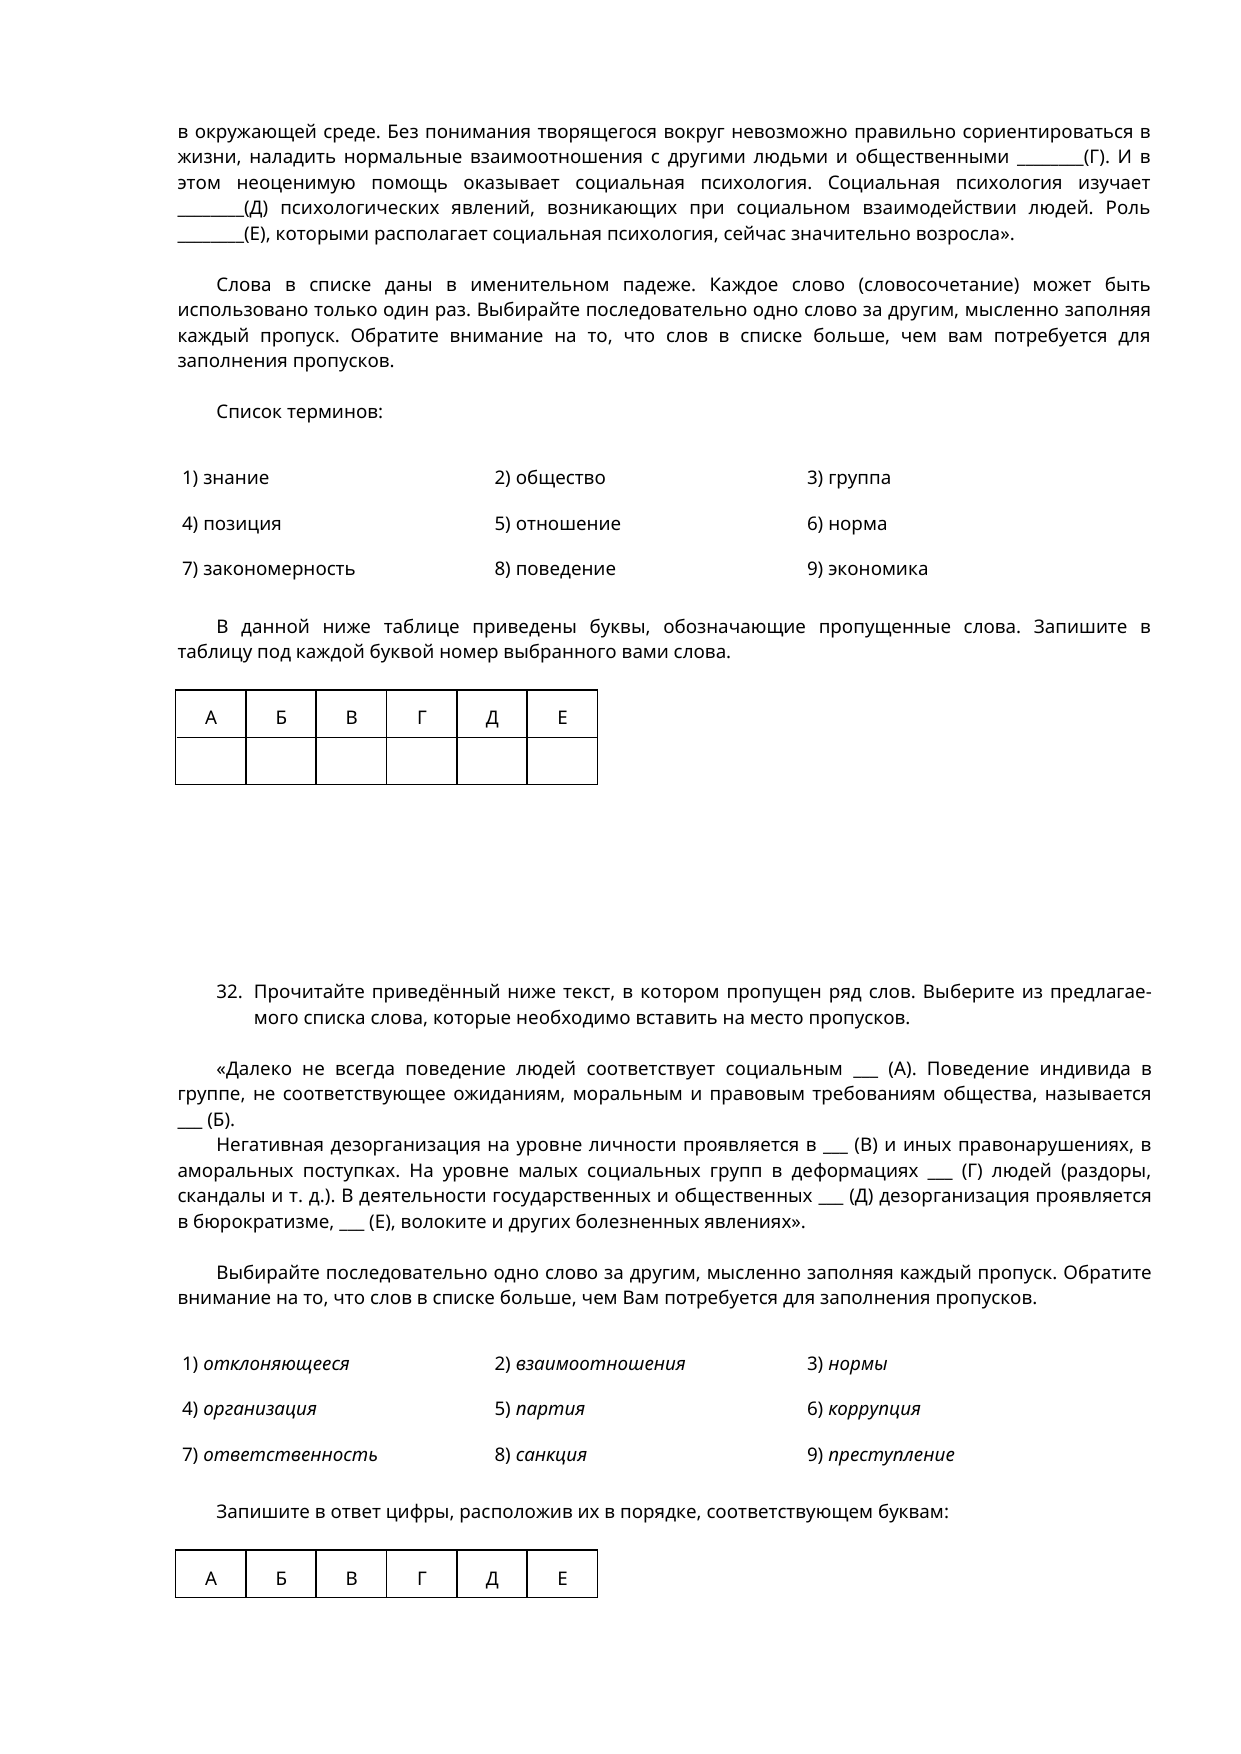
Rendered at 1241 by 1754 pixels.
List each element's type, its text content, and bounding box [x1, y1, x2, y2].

table_cell 7) ответственность [176, 1428, 488, 1473]
table_cell 4) позиция [176, 496, 488, 542]
table_header 1) знание [176, 450, 488, 496]
table_cell [528, 738, 597, 784]
table_cell [247, 738, 315, 784]
table_header 3) группа [801, 450, 1113, 496]
table_header В [317, 1551, 386, 1597]
table_header Б [247, 691, 315, 736]
table_cell 8) поведение [488, 542, 801, 587]
table_cell [317, 738, 386, 784]
table_cell [176, 738, 245, 784]
table_header 2) общество [488, 450, 801, 496]
table_header В [317, 691, 386, 736]
text «Далеко не всегда поведение людей соответствует социальным ___ (А). Поведение индивида в группе, не соответствующее ожиданиям, моральным и правовым требованиям общества, называется ___ (Б). [177, 1055, 1152, 1132]
table_header Г [387, 691, 456, 736]
text Слова в списке даны в именительном падеже. Каждое слово (словосочетание) может быть использовано только один раз. Выбирайте последовательно одно слово за другим, мысленно заполняя каждый пропуск. Обратите внимание на то, что слов в списке больше, чем вам потребуется для заполнения пропусков. [177, 271, 1152, 373]
table_cell 8) санкция [488, 1428, 801, 1473]
table_header A [176, 691, 245, 736]
table_cell 5) партия [488, 1382, 801, 1427]
table_header Е [528, 691, 597, 736]
table_header А [176, 1551, 245, 1597]
text Выбирайте последовательно одно слово за другим, мысленно заполняя каждый пропуск. Обратите внимание на то, что слов в списке больше, чем Вам потребуется для заполнения пропусков. [177, 1259, 1152, 1310]
table_header 1) отклоняющееся [176, 1336, 488, 1382]
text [177, 118, 1152, 246]
text Негативная дезорганизация на уровне личности проявляется в ___ (В) и иных правонарушениях, в аморальных поступках. На уровне малых социальных групп в деформациях ___ (Г) людей (раздоры, скандалы и т. д.). В деятельности государственных и общественных ___ (Д) дезорганизация проявляется в бюрократизме, ___ (Е), волоките и других болезненных явлениях». [177, 1132, 1152, 1234]
text Cписок терминов: [177, 399, 1152, 424]
table_cell [458, 738, 526, 784]
table_cell 9) экономика [801, 542, 1113, 587]
text Запишите в ответ цифры, расположив их в порядке, соответствующем буквам: [177, 1499, 1152, 1524]
table_cell 4) организация [176, 1382, 488, 1427]
table_header Д [458, 691, 526, 736]
table_cell [387, 738, 456, 784]
table_header Д [458, 1551, 526, 1597]
table_cell 7) закономерность [176, 542, 488, 587]
table_header Е [528, 1551, 597, 1597]
table_cell 5) отношение [488, 496, 801, 542]
table_cell 6) коррупция [801, 1382, 1113, 1427]
table_header Б [247, 1551, 315, 1597]
table_header 2) взаимоотношения [488, 1336, 801, 1382]
text В данной ниже таблице приведены буквы, обозначающие пропущенные слова. Запишите в таблицу под каждой буквой номер выбранного вами слова. [177, 613, 1152, 664]
table_header 3) нормы [801, 1336, 1113, 1382]
table_cell 6) норма [801, 496, 1113, 542]
list Прочитайте приведённый ниже текст, в котором пропущен ряд слов. Выберите из предлагаемого списка слова, которые необходимо вставить на место пропусков. [216, 978, 1152, 1029]
table_header Г [387, 1551, 456, 1597]
table_cell 9) преступление [801, 1428, 1113, 1473]
